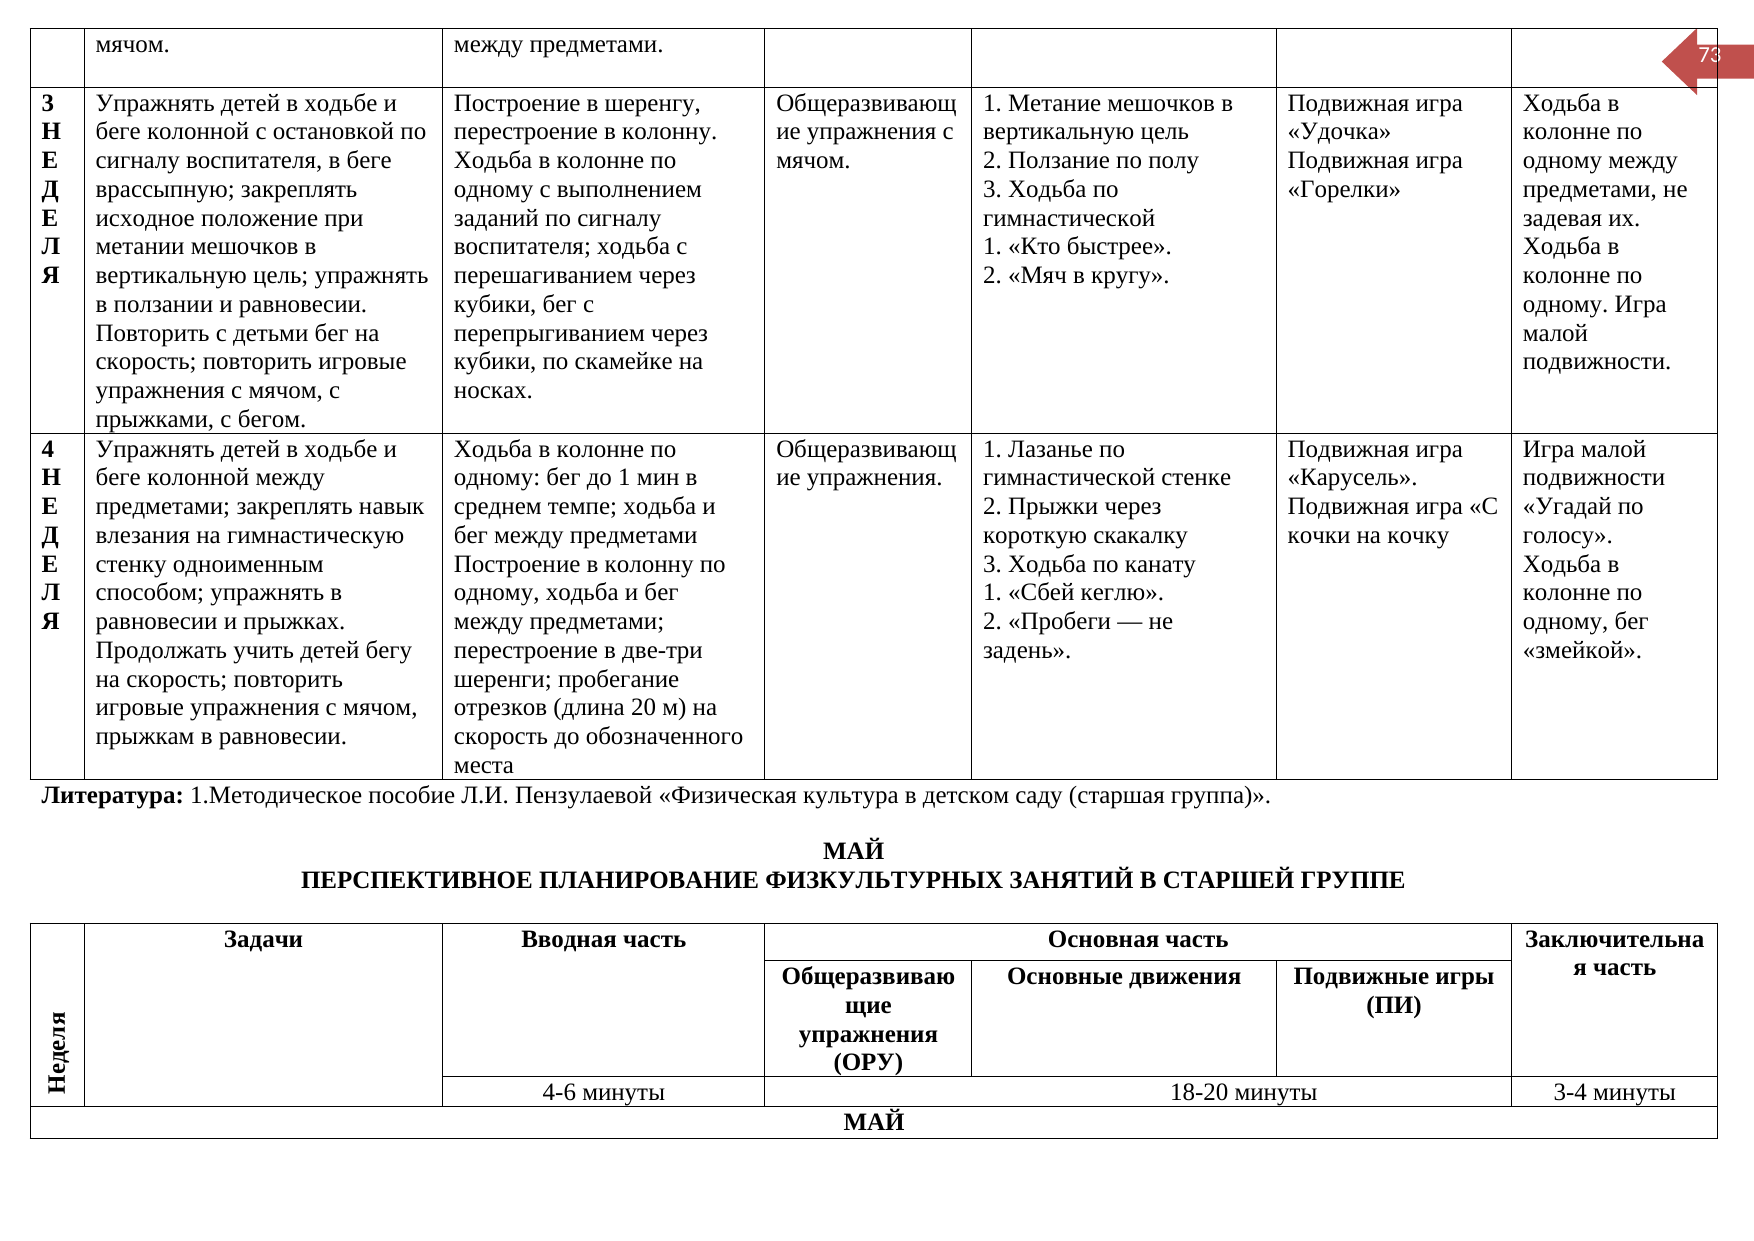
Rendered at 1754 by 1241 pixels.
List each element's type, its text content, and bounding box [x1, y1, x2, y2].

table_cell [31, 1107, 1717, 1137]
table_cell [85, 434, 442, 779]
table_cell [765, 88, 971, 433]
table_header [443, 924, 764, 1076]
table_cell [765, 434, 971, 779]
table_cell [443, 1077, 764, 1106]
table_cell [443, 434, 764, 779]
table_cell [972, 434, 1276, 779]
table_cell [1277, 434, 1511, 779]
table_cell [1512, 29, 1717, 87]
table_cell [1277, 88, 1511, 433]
text МАЙ [41, 836, 1665, 865]
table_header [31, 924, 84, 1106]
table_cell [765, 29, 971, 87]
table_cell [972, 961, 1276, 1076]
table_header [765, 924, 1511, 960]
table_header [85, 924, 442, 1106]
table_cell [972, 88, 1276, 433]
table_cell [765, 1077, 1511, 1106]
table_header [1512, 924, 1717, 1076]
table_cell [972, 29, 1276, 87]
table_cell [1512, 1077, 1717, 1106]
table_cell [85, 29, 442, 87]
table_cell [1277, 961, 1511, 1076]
text ПЕРСПЕКТИВНОЕ ПЛАНИРОВАНИЕ ФИЗКУЛЬТУРНЫХ ЗАНЯТИЙ В СТАРШЕЙ ГРУППЕ [41, 865, 1665, 894]
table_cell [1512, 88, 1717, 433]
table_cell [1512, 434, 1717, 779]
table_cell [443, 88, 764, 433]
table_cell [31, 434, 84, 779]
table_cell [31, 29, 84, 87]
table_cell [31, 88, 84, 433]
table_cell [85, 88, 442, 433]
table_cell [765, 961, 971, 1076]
text Литература: 1.Методическое пособие Л.И. Пензулаевой «Физическая культура в детском саду (старшая группа)». [41, 780, 1665, 808]
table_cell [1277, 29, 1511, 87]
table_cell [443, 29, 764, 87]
